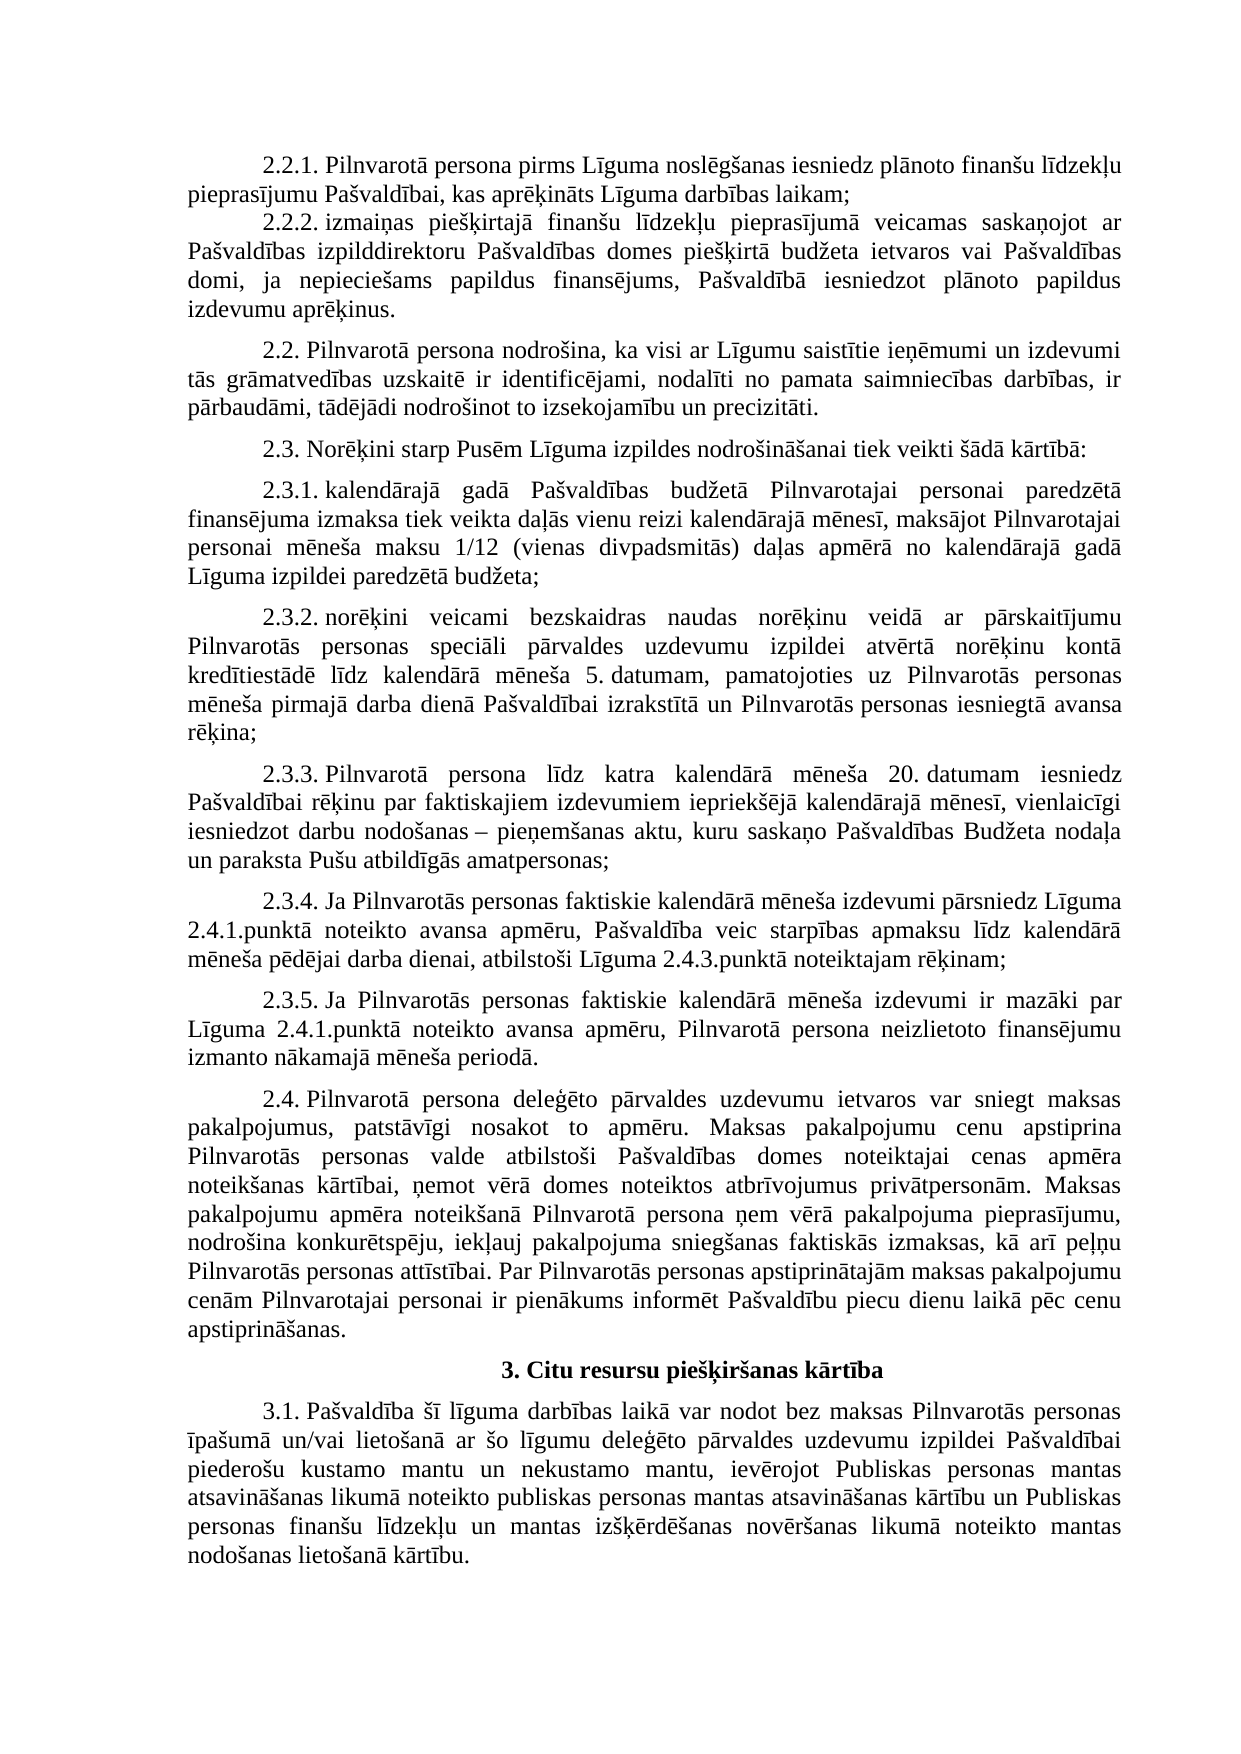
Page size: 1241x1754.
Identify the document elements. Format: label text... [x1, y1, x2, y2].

text 2.3.5. Ja Pilnvarotās personas faktiskie kalendārā mēneša izdevumi ir mazāki par Līguma 2.4.1.punktā noteikto avansa apmēru, Pilnvarotā persona neizlietoto finansējumu izmanto nākamajā mēneša periodā. [187, 985, 1122, 1071]
text 2.2.1. Pilnvarotā persona pirms Līguma noslēgšanas iesniedz plānoto finanšu līdzekļu pieprasījumu Pašvaldībai, kas aprēķināts Līguma darbības laikam; [187, 150, 1122, 207]
text 2.3.3. Pilnvarotā persona līdz katra kalendārā mēneša 20. datumam iesniedz Pašvaldībai rēķinu par faktiskajiem izdevumiem iepriekšējā kalendārajā mēnesī, vienlaicīgi iesniedzot darbu nodošanas – pieņemšanas aktu, kuru saskaņo Pašvaldības Budžeta nodaļa un paraksta Pušu atbildīgās amatpersonas; [187, 759, 1122, 874]
text 3. Citu resursu piešķiršanas kārtība [187, 1355, 1122, 1384]
text 2.3.1. kalendārajā gadā Pašvaldības budžetā Pilnvarotajai personai paredzētā finansējuma izmaksa tiek veikta daļās vienu reizi kalendārajā mēnesī, maksājot Pilnvarotajai personai mēneša maksu 1/12 (vienas divpadsmitās) daļas apmērā no kalendārajā gadā Līguma izpildei paredzētā budžeta; [187, 475, 1122, 590]
text 2.2.2. izmaiņas piešķirtajā finanšu līdzekļu pieprasījumā veicamas saskaņojot ar Pašvaldības izpilddirektoru Pašvaldības domes piešķirtā budžeta ietvaros vai Pašvaldības domi, ja nepieciešams papildus finansējums, Pašvaldībā iesniedzot plānoto papildus izdevumu aprēķinus. [187, 207, 1122, 322]
text 2.2. Pilnvarotā persona nodrošina, ka visi ar Līgumu saistītie ieņēmumi un izdevumi tās grāmatvedības uzskaitē ir identificējami, nodalīti no pamata saimniecības darbības, ir pārbaudāmi, tādējādi nodrošinot to izsekojamību un precizitāti. [187, 335, 1122, 421]
text 2.3.4. Ja Pilnvarotās personas faktiskie kalendārā mēneša izdevumi pārsniedz Līguma 2.4.1.punktā noteikto avansa apmēru, Pašvaldība veic starpības apmaksu līdz kalendārā mēneša pēdējai darba dienai, atbilstoši Līguma 2.4.3.punktā noteiktajam rēķinam; [187, 886, 1122, 972]
text 2.3.2. norēķini veicami bezskaidras naudas norēķinu veidā ar pārskaitījumu Pilnvarotās personas speciāli pārvaldes uzdevumu izpildei atvērtā norēķinu kontā kredītiestādē līdz kalendārā mēneša 5. datumam, pamatojoties uz Pilnvarotās personas mēneša pirmajā darba dienā Pašvaldībai izrakstītā un Pilnvarotās personas iesniegtā avansa rēķina; [187, 602, 1122, 746]
text 3.1. Pašvaldība šī līguma darbības laikā var nodot bez maksas Pilnvarotās personas īpašumā un/vai lietošanā ar šo līgumu deleģēto pārvaldes uzdevumu izpildei Pašvaldībai piederošu kustamo mantu un nekustamo mantu, ievērojot Publiskas personas mantas atsavināšanas likumā noteikto publiskas personas mantas atsavināšanas kārtību un Publiskas personas finanšu līdzekļu un mantas izšķērdēšanas novēršanas likumā noteikto mantas nodošanas lietošanā kārtību. [187, 1396, 1122, 1569]
text 2.3. Norēķini starp Pusēm Līguma izpildes nodrošināšanai tiek veikti šādā kārtībā: [187, 434, 1122, 462]
text 2.4. Pilnvarotā persona deleģēto pārvaldes uzdevumu ietvaros var sniegt maksas pakalpojumus, patstāvīgi nosakot to apmēru. Maksas pakalpojumu cenu apstiprina Pilnvarotās personas valde atbilstoši Pašvaldības domes noteiktajai cenas apmēra noteikšanas kārtībai, ņemot vērā domes noteiktos atbrīvojumus privātpersonām. Maksas pakalpojumu apmēra noteikšanā Pilnvarotā persona ņem vērā pakalpojuma pieprasījumu, nodrošina konkurētspēju, iekļauj pakalpojuma sniegšanas faktiskās izmaksas, kā arī peļņu Pilnvarotās personas attīstībai. Par Pilnvarotās personas apstiprinātajām maksas pakalpojumu cenām Pilnvarotajai personai ir pienākums informēt Pašvaldību piecu dienu laikā pēc cenu apstiprināšanas. [187, 1084, 1122, 1342]
